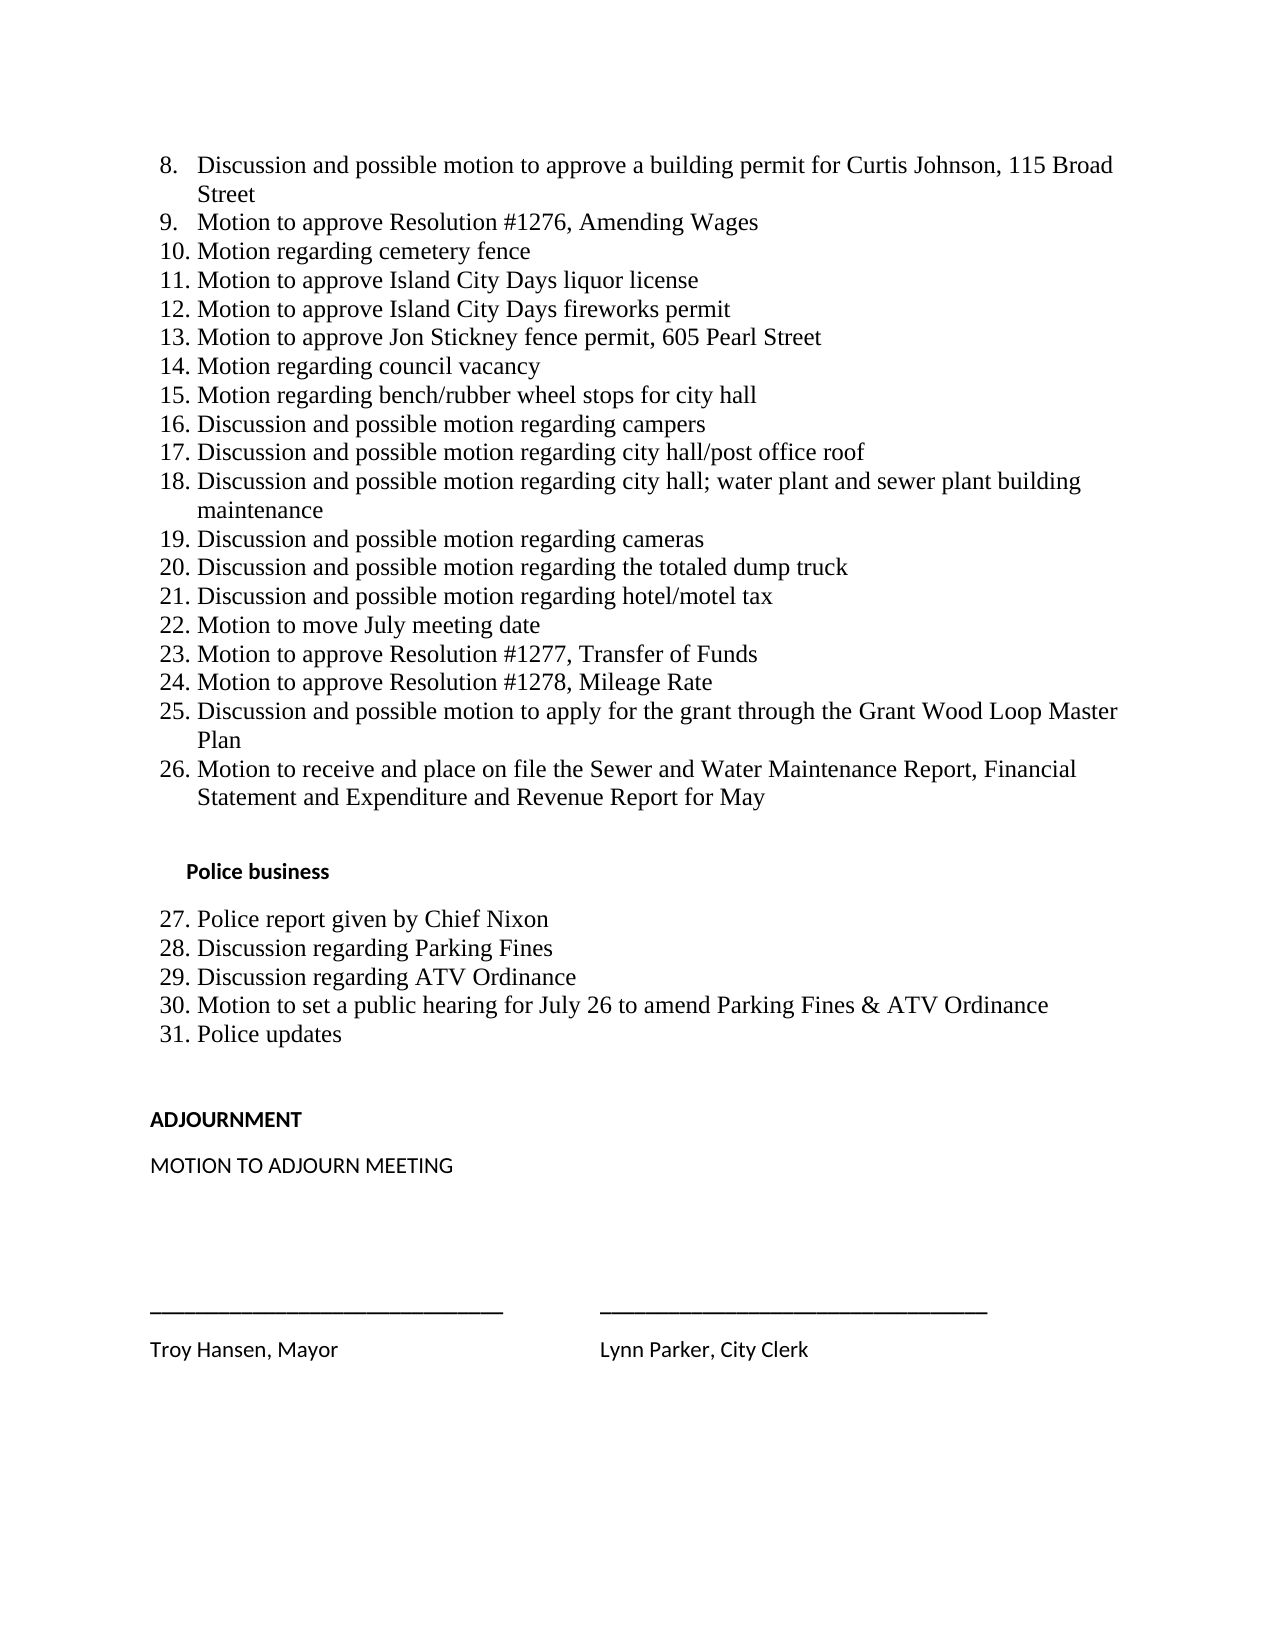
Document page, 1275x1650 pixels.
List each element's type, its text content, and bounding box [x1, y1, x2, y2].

list Discussion and possible motion regarding city hall; water plant and sewer plant building maintenance [159, 466, 1125, 524]
text ADJOURNMENT [150, 1105, 1125, 1133]
text Troy Hansen, Mayor Lynn Parker, City Clerk [150, 1336, 1125, 1364]
text _______________________________ __________________________________ [150, 1289, 1125, 1318]
list Police updates [159, 1019, 1125, 1048]
list Motion to approve Island City Days fireworks permit [159, 294, 1125, 322]
list Discussion and possible motion regarding campers [159, 409, 1125, 437]
list Discussion and possible motion regarding city hall/post office roof [159, 437, 1125, 466]
list Motion regarding bench/rubber wheel stops for city hall [159, 380, 1125, 409]
list Motion to set a public hearing for July 26 to amend Parking Fines & ATV Ordinance [159, 990, 1125, 1019]
list Discussion and possible motion to approve a building permit for Curtis Johnson, 115 Broad Street [159, 150, 1125, 207]
list Discussion and possible motion to apply for the grant through the Grant Wood Loop Master Plan [159, 696, 1125, 754]
list Discussion and possible motion regarding cameras [159, 524, 1125, 552]
list Motion regarding council vacancy [159, 351, 1125, 380]
list Motion to approve Resolution #1276, Amending Wages [159, 207, 1125, 236]
list Motion to approve Jon Stickney fence permit, 605 Pearl Street [159, 322, 1125, 351]
list Discussion regarding Parking Fines [159, 933, 1125, 962]
list Motion to move July meeting date [159, 610, 1125, 639]
text Police business [150, 857, 1125, 885]
list Motion to approve Resolution #1278, Mileage Rate [159, 667, 1125, 696]
list Motion to receive and place on file the Sewer and Water Maintenance Report, Financial Statement and Expenditure and Revenue Report for May [159, 754, 1125, 811]
list Discussion and possible motion regarding the totaled dump truck [159, 552, 1125, 581]
text MOTION TO ADJOURN MEETING [150, 1151, 1125, 1179]
list Police report given by Chief Nixon [159, 904, 1125, 933]
list Motion regarding cemetery fence [159, 236, 1125, 265]
list Discussion regarding ATV Ordinance [159, 962, 1125, 990]
list Discussion and possible motion regarding hotel/motel tax [159, 581, 1125, 610]
list Motion to approve Resolution #1277, Transfer of Funds [159, 639, 1125, 667]
list Motion to approve Island City Days liquor license [159, 265, 1125, 294]
